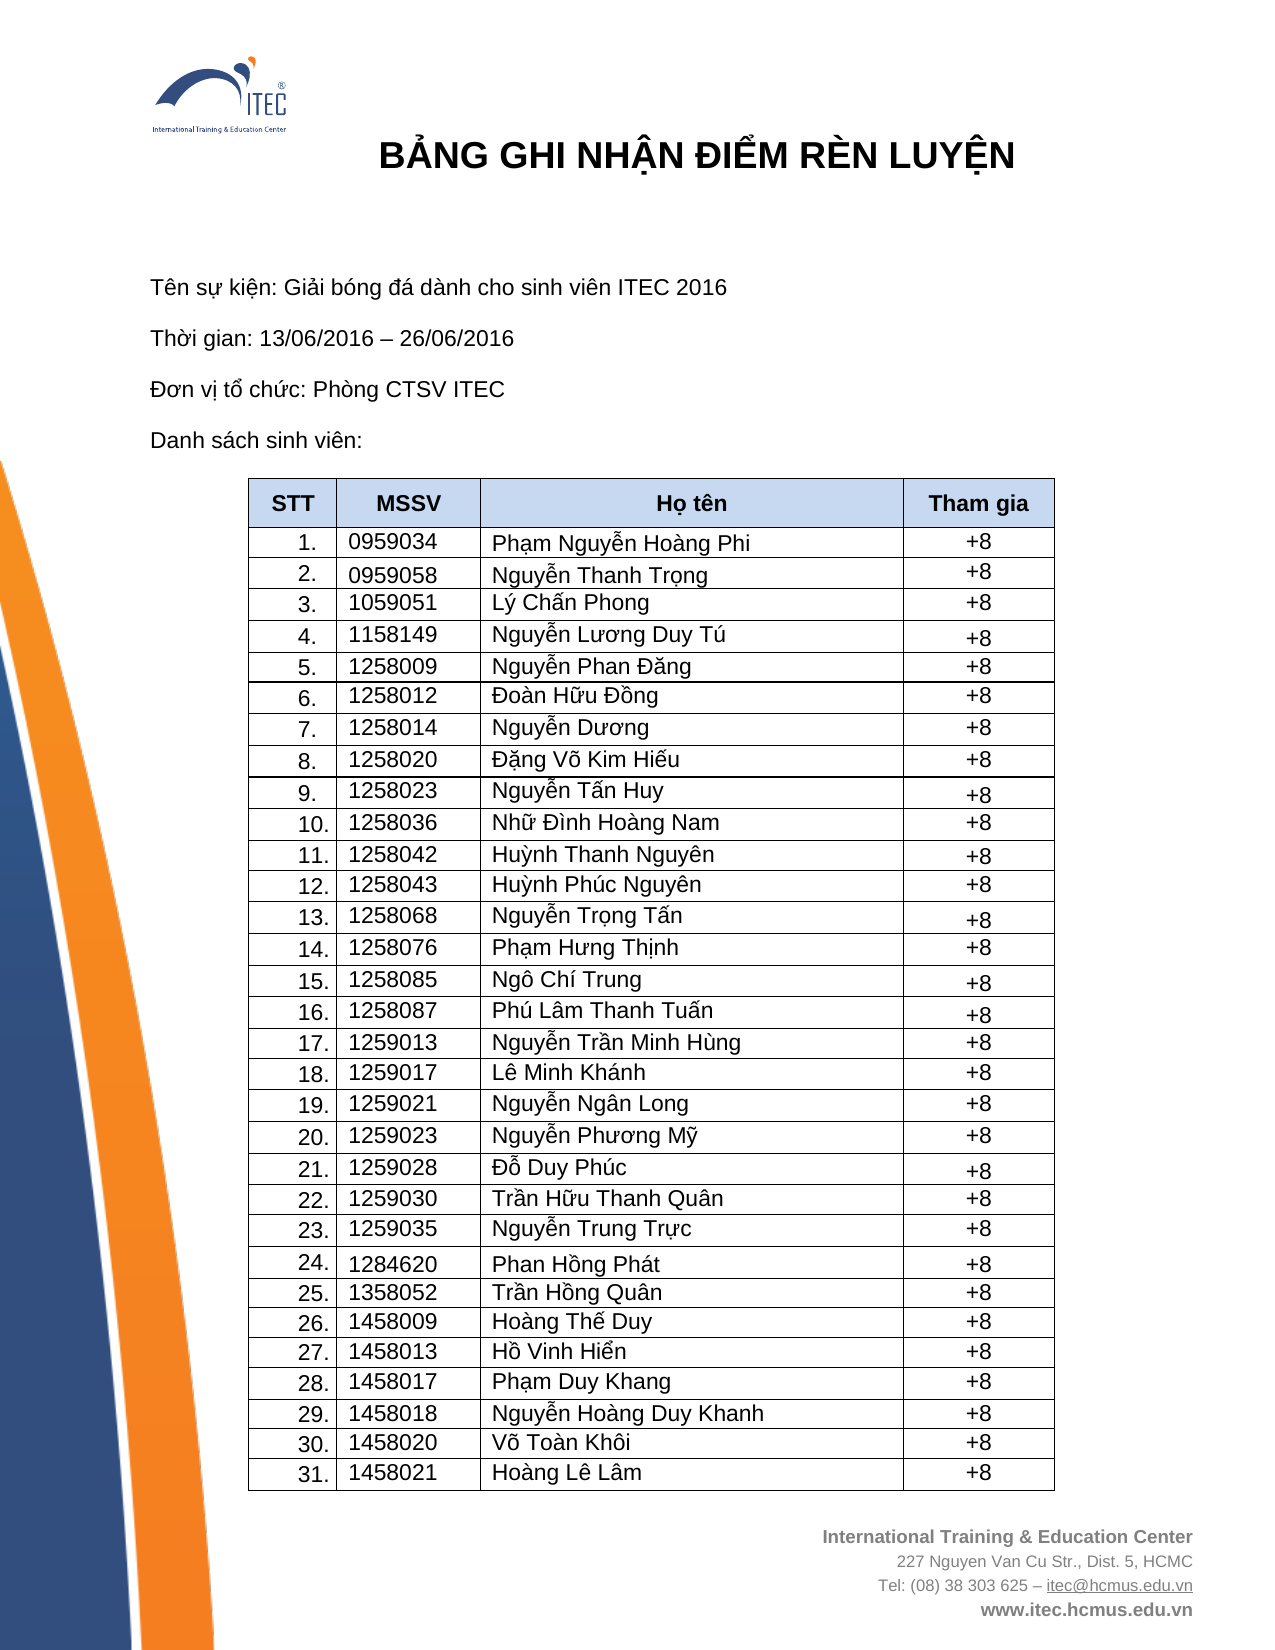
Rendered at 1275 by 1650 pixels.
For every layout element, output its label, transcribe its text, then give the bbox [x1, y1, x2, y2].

table_cell Đoàn Hữu Đồng [481, 683, 903, 713]
table_cell 1458020 [337, 1429, 480, 1458]
table_cell [249, 653, 336, 681]
table_cell +8 [904, 1459, 1054, 1490]
table_cell Hoàng Thế Duy [481, 1308, 903, 1337]
table_cell 1258042 [337, 841, 480, 869]
table_cell [249, 1215, 336, 1246]
table_cell +8 [904, 841, 1054, 869]
table_cell Nguyễn Dương [481, 714, 903, 745]
table_cell Phan Hồng Phát [481, 1247, 903, 1277]
table_cell +8 [904, 902, 1054, 933]
table_cell 1259030 [337, 1185, 480, 1214]
table_cell [249, 683, 336, 713]
table_cell [249, 746, 336, 776]
table_cell [249, 1400, 336, 1428]
table_cell Nguyễn Phan Đăng [481, 653, 903, 681]
table_cell [249, 1368, 336, 1398]
table_cell Nguyễn Tấn Huy [481, 778, 903, 808]
table_cell +8 [904, 1429, 1054, 1458]
table_cell 1458013 [337, 1338, 480, 1367]
table_cell Phạm Nguyễn Hoàng Phi [481, 528, 903, 557]
table_cell Phạm Duy Khang [481, 1368, 903, 1398]
table_cell [249, 778, 336, 808]
picture [0, 461, 275, 1650]
table_cell [249, 966, 336, 996]
table_cell 1259021 [337, 1090, 480, 1121]
table_cell +8 [904, 1368, 1054, 1398]
table_cell 1258068 [337, 902, 480, 933]
table_cell Phú Lâm Thanh Tuấn [481, 997, 903, 1028]
table_cell Nguyễn Trung Trực [481, 1215, 903, 1246]
table_cell +8 [904, 589, 1054, 620]
table_cell 1258020 [337, 746, 480, 776]
table_cell +8 [904, 1308, 1054, 1337]
table_cell [249, 1279, 336, 1307]
table_cell +8 [904, 558, 1054, 588]
table_cell 1258036 [337, 809, 480, 840]
table_cell 1259017 [337, 1059, 480, 1089]
table_cell 1458021 [337, 1459, 480, 1490]
table_cell 1259035 [337, 1215, 480, 1246]
table_cell 1158149 [337, 621, 480, 652]
table_cell 1358052 [337, 1279, 480, 1307]
table_cell 1458017 [337, 1368, 480, 1398]
table_cell 1259028 [337, 1154, 480, 1184]
text Đơn vị tổ chức: Phòng CTSV ITEC [150, 376, 1153, 402]
table_cell Huỳnh Phúc Nguyên [481, 871, 903, 901]
table_cell +8 [904, 934, 1054, 964]
table_cell Huỳnh Thanh Nguyên [481, 841, 903, 869]
table_cell Võ Toàn Khôi [481, 1429, 903, 1458]
table_cell Lý Chấn Phong [481, 589, 903, 620]
table_cell 1258085 [337, 966, 480, 996]
table_cell [249, 934, 336, 964]
table_cell Nguyễn Ngân Long [481, 1090, 903, 1121]
table_cell [249, 558, 336, 588]
table_cell 1258023 [337, 778, 480, 808]
table_cell Trần Hữu Thanh Quân [481, 1185, 903, 1214]
table_cell +8 [904, 1029, 1054, 1058]
table_cell Nguyễn Thanh Trọng [481, 558, 903, 588]
table_cell +8 [904, 621, 1054, 652]
table_cell +8 [904, 809, 1054, 840]
table_cell [249, 528, 336, 557]
table_header Họ tên [481, 479, 903, 527]
table_cell +8 [904, 997, 1054, 1028]
table_cell Đỗ Duy Phúc [481, 1154, 903, 1184]
table_header MSSV [337, 479, 480, 527]
table_cell +8 [904, 528, 1054, 557]
text BẢNG GHI NHẬN ĐIỂM RÈN LUYỆN [150, 133, 1153, 176]
table_cell +8 [904, 871, 1054, 901]
table_cell Hoàng Lê Lâm [481, 1459, 903, 1490]
table_cell [249, 1059, 336, 1089]
table_cell 1258012 [337, 683, 480, 713]
text Thời gian: 13/06/2016 – 26/06/2016 [150, 325, 1153, 351]
table_cell 1059051 [337, 589, 480, 620]
table_cell 0959058 [337, 558, 480, 588]
table_cell Nguyễn Hoàng Duy Khanh [481, 1400, 903, 1428]
table_cell +8 [904, 1122, 1054, 1153]
table_cell [249, 902, 336, 933]
table_cell 1258087 [337, 997, 480, 1028]
table_cell +8 [904, 1215, 1054, 1246]
table_cell [249, 1154, 336, 1184]
table_cell 1259023 [337, 1122, 480, 1153]
table_cell +8 [904, 683, 1054, 713]
table_cell Đặng Võ Kim Hiếu [481, 746, 903, 776]
table_cell [249, 621, 336, 652]
table_cell 1284620 [337, 1247, 480, 1277]
table_cell +8 [904, 1185, 1054, 1214]
table_cell [249, 589, 336, 620]
table_cell Ngô Chí Trung [481, 966, 903, 996]
table_cell +8 [904, 653, 1054, 681]
table_cell 1458018 [337, 1400, 480, 1428]
table_cell +8 [904, 1154, 1054, 1184]
table_header Tham gia [904, 479, 1054, 527]
table_cell +8 [904, 778, 1054, 808]
table_cell Nguyễn Lương Duy Tú [481, 621, 903, 652]
table_cell Trần Hồng Quân [481, 1279, 903, 1307]
table_cell Nguyễn Trần Minh Hùng [481, 1029, 903, 1058]
table_cell Phạm Hưng Thịnh [481, 934, 903, 964]
table_cell Lê Minh Khánh [481, 1059, 903, 1089]
table_cell 1258043 [337, 871, 480, 901]
table_cell Hồ Vinh Hiển [481, 1338, 903, 1367]
table_cell [249, 1308, 336, 1337]
table_cell [249, 1338, 336, 1367]
table_cell 1259013 [337, 1029, 480, 1058]
table_cell 1458009 [337, 1308, 480, 1337]
table_cell +8 [904, 1400, 1054, 1428]
table_cell [249, 1122, 336, 1153]
table_cell [249, 714, 336, 745]
table_cell 1258076 [337, 934, 480, 964]
text Tên sự kiện: Giải bóng đá dành cho sinh viên ITEC 2016 [150, 274, 1153, 300]
table_cell [249, 841, 336, 869]
table_cell +8 [904, 966, 1054, 996]
table_header STT [249, 479, 336, 527]
table_cell [249, 1090, 336, 1121]
table_cell +8 [904, 1338, 1054, 1367]
table_cell +8 [904, 714, 1054, 745]
table_cell +8 [904, 746, 1054, 776]
table_cell 1258014 [337, 714, 480, 745]
table_cell [249, 1185, 336, 1214]
table_cell [249, 1429, 336, 1458]
table_cell +8 [904, 1279, 1054, 1307]
table_cell Nhữ Đình Hoàng Nam [481, 809, 903, 840]
table_cell Nguyễn Trọng Tấn [481, 902, 903, 933]
table_cell Nguyễn Phương Mỹ [481, 1122, 903, 1153]
table_cell 1258009 [337, 653, 480, 681]
table_cell [249, 1029, 336, 1058]
table_cell +8 [904, 1059, 1054, 1089]
table_cell [249, 809, 336, 840]
table_cell 0959034 [337, 528, 480, 557]
text Danh sách sinh viên: [150, 427, 1153, 453]
table_cell [249, 1459, 336, 1490]
table_cell [249, 997, 336, 1028]
table_cell [249, 1247, 336, 1277]
table_cell +8 [904, 1090, 1054, 1121]
table_cell [249, 871, 336, 901]
table_cell +8 [904, 1247, 1054, 1277]
